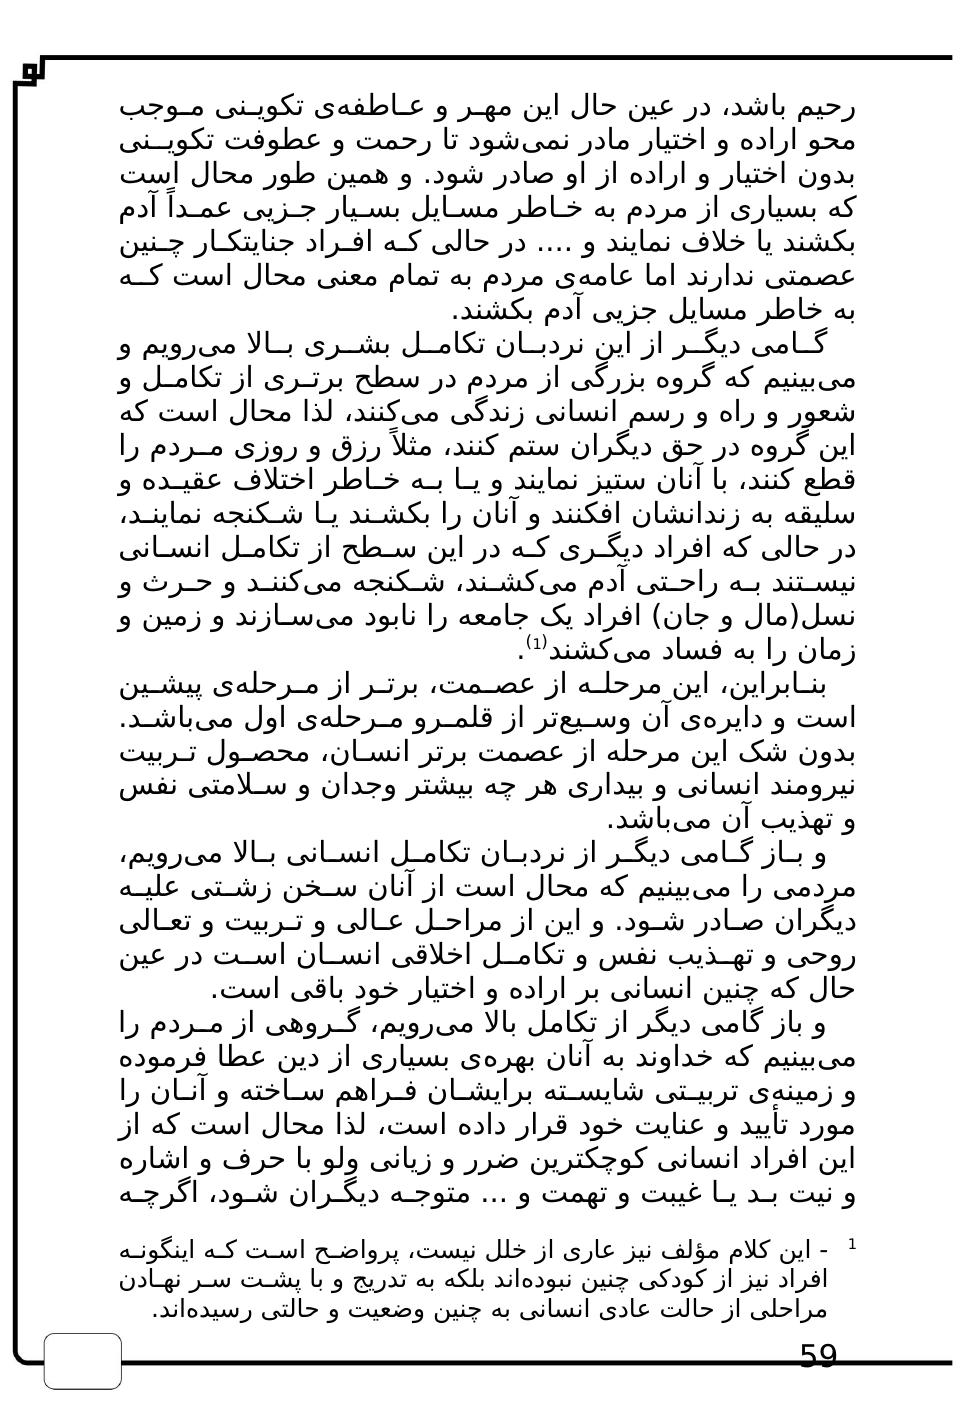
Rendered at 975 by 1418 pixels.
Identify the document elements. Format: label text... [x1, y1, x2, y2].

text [118, 1006, 857, 1209]
picture [0, 0, 953, 1418]
text بنابراین، این مرحله از عصمت، برتر از مرحله‌ی پیشین است و دایره‌ی آن وسیع‌تر از قلمرو مرحله‌ی اول می‌باشد. بدون شک این مرحله از عصمت برتر انسان، محصول تربیت نیرومند انسانی و بیداری هر چه بیشتر وجدان و سلامتی نفس و تهذیب آن می‌باشد. [118, 666, 857, 836]
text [118, 89, 857, 326]
text گامی دیگر از این نردبان تکامل بشری بالا می‌رویم و می‌بینیم که گروه بزرگی از مردم در سطح برتری از تکامل و شعور و راه و رسم انسانی زندگی می‌کنند، لذا محال است که این گروه در حق دیگران ستم کنند، مثلاً رزق و روزی مردم را قطع کنند، با آنان ستیز نمایند و یا به خاطر اختلاف عقیده و سلیقه به زندانشان افکنند و آنان را بکشند یا شکنجه نمایند، در حالی که افراد دیگری که در این سطح از تکامل انسانی نیستند به راحتی آدم می‌کشند، شکنجه می‌کنند و حرث و نسل(مال و جان) افراد یک جامعه را نابود می‌سازند و زمین و زمان را به فساد می‌کشند(). [118, 326, 857, 666]
text و باز گامی دیگر از نردبان تکامل انسانی بالا می‌رویم، مردمی را می‌بینیم که محال است از آنان سخن زشتی علیه دیگران صادر شود. و این از مراحل عالی و تربیت و تعالی روحی و تهذیب نفس و تکامل اخلاقی انسان است در عین حال که چنین انسانی بر اراده و اختیار خود باقی است. [118, 836, 857, 1006]
